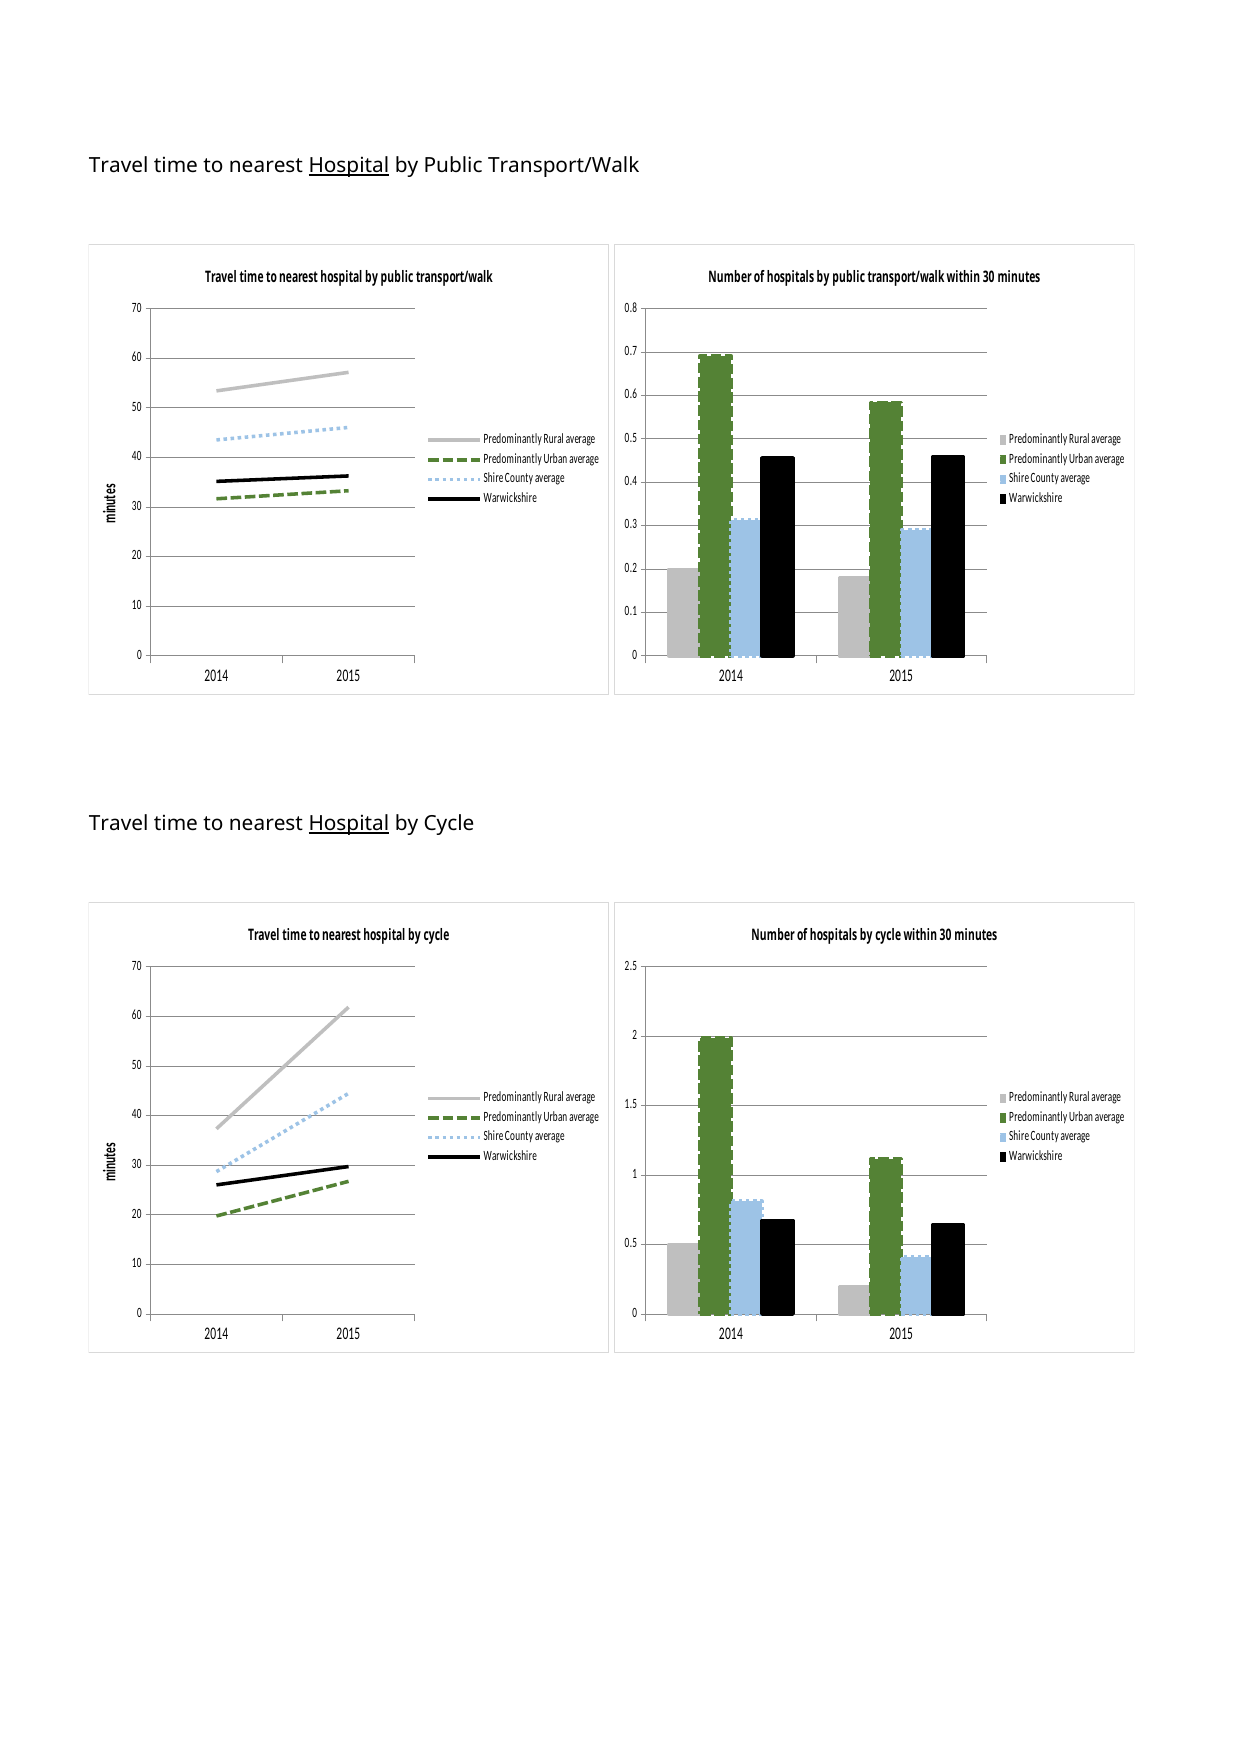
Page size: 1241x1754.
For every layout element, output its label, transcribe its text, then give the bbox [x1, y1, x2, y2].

text Travel time to nearest Hospital by Cycle [89, 808, 1152, 836]
text Travel time to nearest Hospital by Public Transport/Walk [89, 150, 1152, 178]
